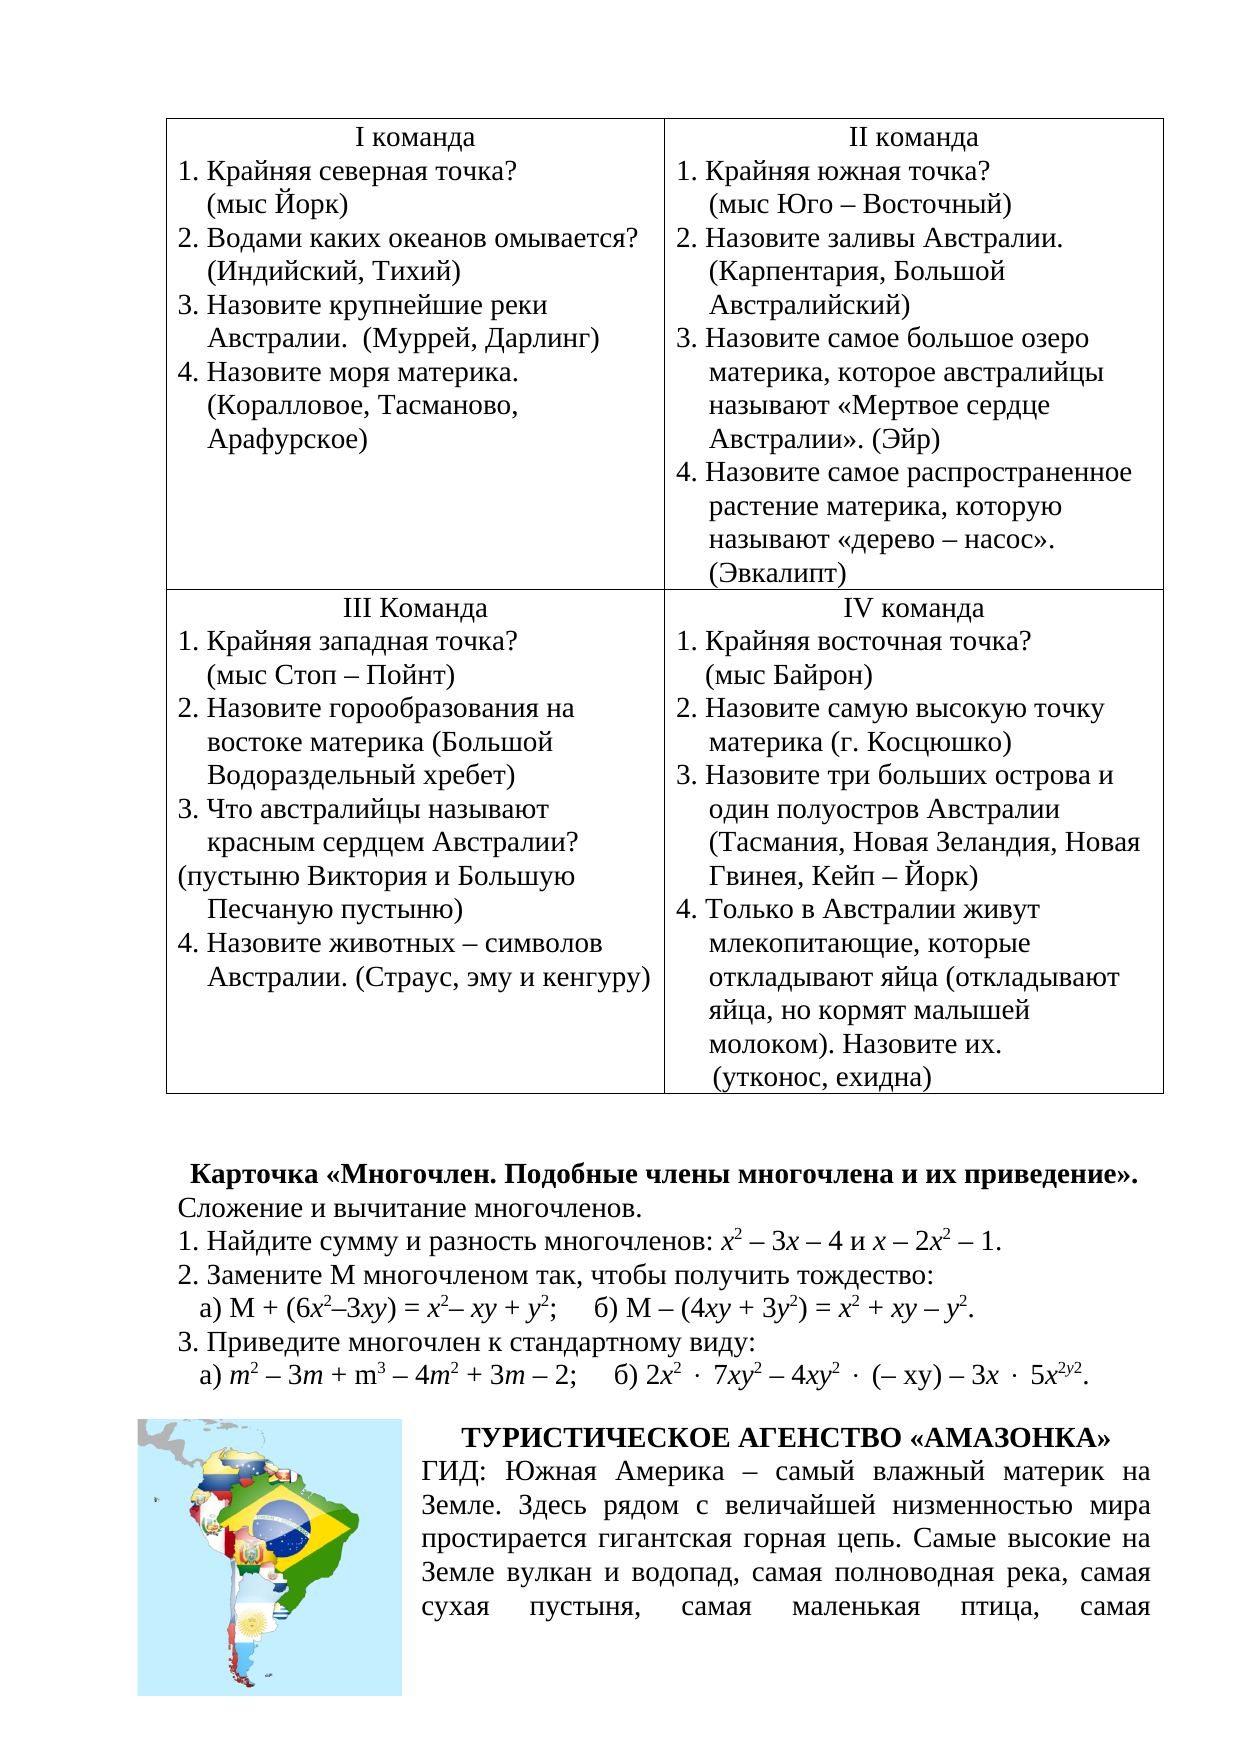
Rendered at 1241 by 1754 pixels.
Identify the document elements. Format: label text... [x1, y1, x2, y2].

text Карточка «Многочлен. Подобные члены многочлена и их приведение». [177, 1156, 1152, 1190]
text 1. Найдите сумму и разность многочленов: х2 – 3х – 4 и х – 2х2 – 1. [177, 1223, 1152, 1257]
text 2. Замените М многочленом так, чтобы получить тождество: [177, 1257, 1152, 1290]
table_cell III Команда 1. Крайняя западная точка? (мыс Стоп – Пойнт) 2. Назовите горообразования на востоке материка (Большой Водораздельный хребет) 3. Что австралийцы называют красным сердцем Австралии? (пустыню Виктория и Большую Песчаную пустыню) 4. Назовите животных – символов Австралии. (Страус, эму и кенгуру) [167, 590, 664, 1093]
text ТУРИСТИЧЕСКОЕ АГЕНСТВО «АМАЗОНКА» [403, 1420, 1152, 1453]
table_cell IV команда 1. Крайняя восточная точка? (мыс Байрон) 2. Назовите самую высокую точку материка (г. Косцюшко) 3. Назовите три больших острова и один полуостров Австралии (Тасмания, Новая Зеландия, Новая Гвинея, Кейп – Йорк) 4. Только в Австралии живут млекопитающие, которые откладывают яйца (откладывают яйца, но кормят малышей молоком). Назовите их. (утконос, ехидна) [665, 590, 1163, 1093]
picture [137, 1419, 403, 1694]
table_header І команда 1. Крайняя северная точка? (мыс Йорк) 2. Водами каких океанов омывается? (Индийский, Тихий) 3. Назовите крупнейшие реки Австралии. (Муррей, Дарлинг) 4. Назовите моря материка. (Коралловое, Тасманово, Арафурское) [167, 119, 664, 589]
table_header II команда 1. Крайняя южная точка? (мыс Юго – Восточный) 2. Назовите заливы Австралии. (Карпентария, Большой Австралийский) 3. Назовите самое большое озеро материка, которое австралийцы называют «Мертвое сердце Австралии». (Эйр) 4. Назовите самое распространенное растение материка, которую называют «дерево – насос». (Эвкалипт) [665, 119, 1163, 589]
text 3. Приведите многочлен к стандартному виду: [177, 1324, 1152, 1357]
text Сложение и вычитание многочленов. [177, 1190, 1152, 1223]
text а) m2 – 3m + m3 – 4m2 + 3m – 2; б) 2x2 7ху2 – 4ху2 (– ху) – 3х 5х2у2. [177, 1357, 1152, 1391]
text а) М + (6х2–3ху) = х2– ху + у2; б) М – (4ху + 3у2) = х2 + ху – у2. [177, 1290, 1152, 1324]
